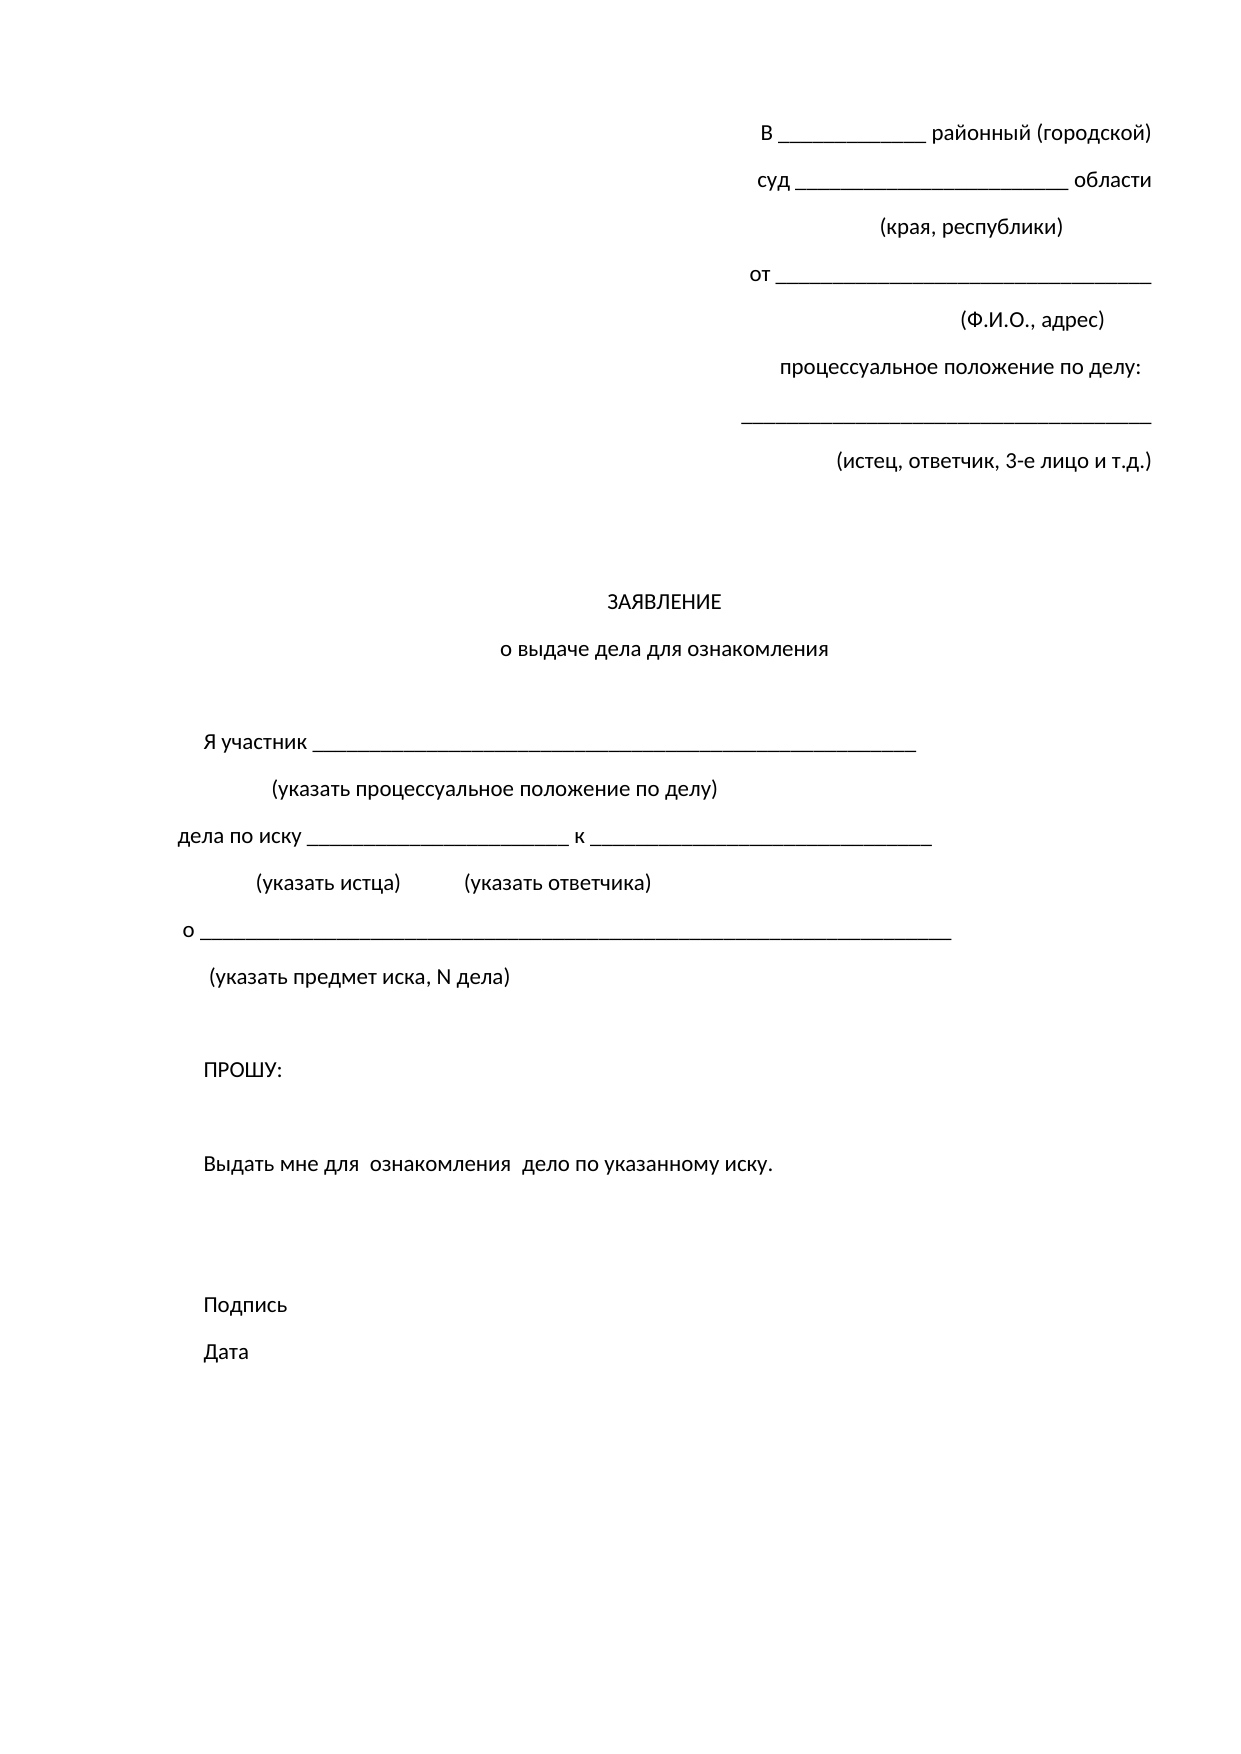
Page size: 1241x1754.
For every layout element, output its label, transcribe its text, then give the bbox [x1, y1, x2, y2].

text ____________________________________ [177, 399, 1152, 427]
text ПРОШУ: [177, 1056, 1152, 1084]
text о __________________________________________________________________ [177, 915, 1152, 943]
text процессуальное положение по делу: [177, 352, 1152, 381]
text В _____________ районный (городской) [177, 118, 1152, 146]
text суд ________________________ области [177, 165, 1152, 193]
text Дата [177, 1337, 1152, 1365]
text (Ф.И.О., адрес) [177, 306, 1152, 334]
text о выдаче дела для ознакомления [177, 634, 1152, 662]
text (истец, ответчик, 3-е лицо и т.д.) [177, 446, 1152, 474]
text от _________________________________ [177, 259, 1152, 287]
text дела по иску _______________________ к ______________________________ [177, 821, 1152, 849]
text Выдать мне для ознакомления дело по указанному иску. [177, 1149, 1152, 1177]
text (указать предмет иска, N дела) [177, 962, 1152, 990]
text (края, республики) [177, 212, 1152, 240]
text ЗАЯВЛЕНИЕ [177, 587, 1152, 615]
text (указать процессуальное положение по делу) [177, 774, 1152, 802]
text Я участник _____________________________________________________ [177, 727, 1152, 756]
text (указать истца) (указать ответчика) [177, 868, 1152, 896]
text Подпись [177, 1290, 1152, 1318]
